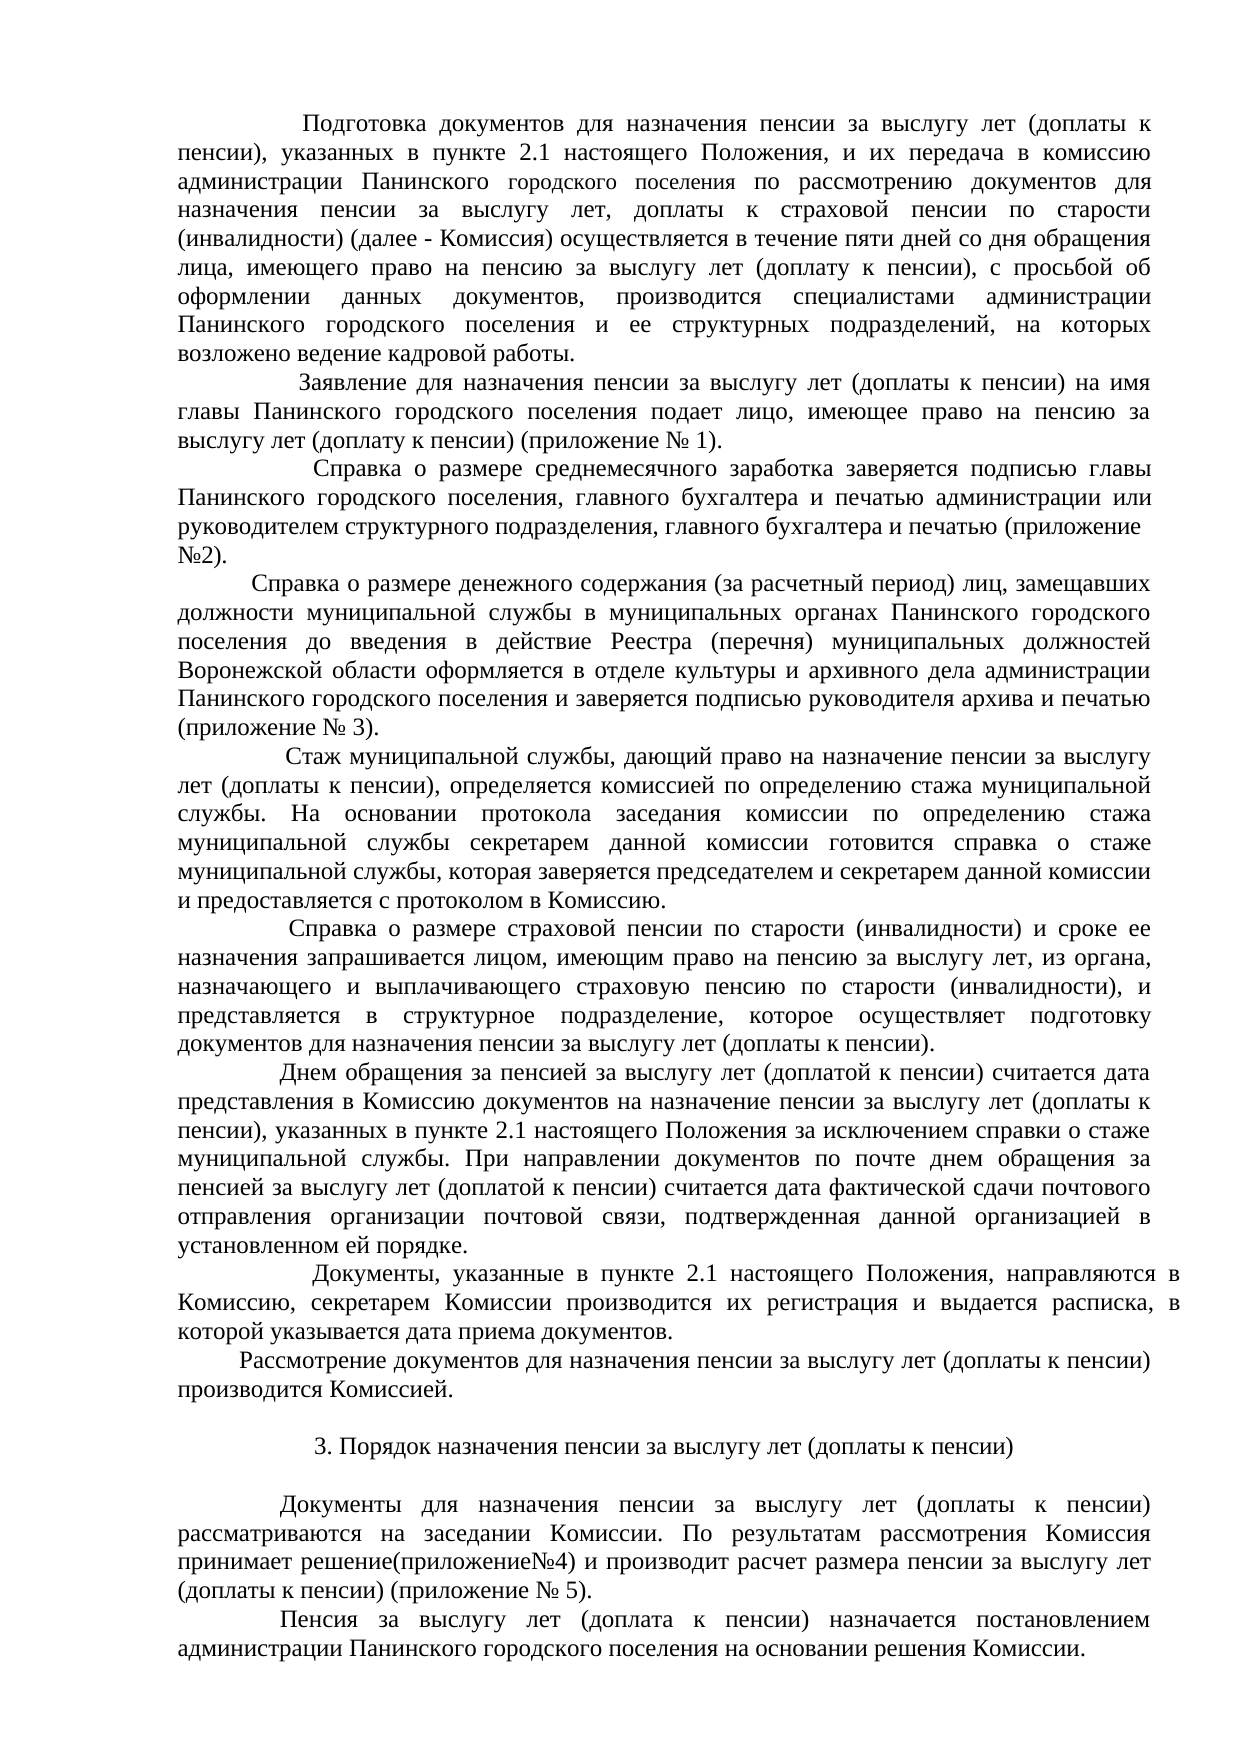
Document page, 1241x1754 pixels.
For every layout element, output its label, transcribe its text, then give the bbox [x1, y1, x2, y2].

list Стаж муниципальной службы, дающий право на назначение пенсии за выслугу лет (доплаты к пенсии), определяется комиссией по определению стажа муниципальной службы. На основании протокола заседания комиссии по определению стажа муниципальной службы секретарем данной комиссии готовится справка о стаже муниципальной службы, которая заверяется председателем и секретарем данной комиссии и предоставляется с протоколом в Комиссию. [177, 741, 1152, 913]
text Справка о размере денежного содержания (за расчетный период) лиц, замещавших должности муниципальной службы в муниципальных органах Панинского городского поселения до введения в действие Реестра (перечня) муниципальных должностей Воронежской области оформляется в отделе культуры и архивного дела администрации Панинского городского поселения и заверяется подписью руководителя архива и печатью (приложение № 3). [177, 568, 1152, 741]
list Документы для назначения пенсии за выслугу лет (доплаты к пенсии) рассматриваются на заседании Комиссии. По результатам рассмотрения Комиссия принимает решение(приложение№4) и производит расчет размера пенсии за выслугу лет (доплаты к пенсии) (приложение № 5). [177, 1489, 1152, 1604]
list Заявление для назначения пенсии за выслугу лет (доплаты к пенсии) на имя главы Панинского городского поселения подает лицо, имеющее право на пенсию за выслугу лет (доплату к пенсии) (приложение № 1). [177, 367, 1151, 453]
list Справка о размере среднемесячного заработка заверяется подписью главы Панинского городского поселения, главного бухгалтера и печатью администрации или руководителем структурного подразделения, главного бухгалтера и печатью (приложение [177, 453, 1152, 540]
text №2). [177, 540, 1181, 568]
list Порядок назначения пенсии за выслугу лет (доплаты к пенсии) [314, 1431, 1181, 1460]
text Документы, указанные в пункте 2.1 настоящего Положения, направляются в Комиссию, секретарем Комиссии производится их регистрация и выдается расписка, в которой указывается дата приема документов. [162, 1258, 1181, 1345]
list Подготовка документов для назначения пенсии за выслугу лет (доплаты к пенсии), указанных в пункте 2.1 настоящего Положения, и их передача в комиссию администрации Панинского городского поселения по рассмотрению документов для назначения пенсии за выслугу лет, доплаты к страховой пенсии по старости (инвалидности) (далее - Комиссия) осуществляется в течение пяти дней со дня обращения лица, имеющего право на пенсию за выслугу лет (доплату к пенсии), с просьбой об оформлении данных документов, производится специалистами администрации Панинского городского поселения и ее структурных подразделений, на которых возложено ведение кадровой работы. [177, 108, 1152, 367]
list Днем обращения за пенсией за выслугу лет (доплатой к пенсии) считается дата представления в Комиссию документов на назначение пенсии за выслугу лет (доплаты к пенсии), указанных в пункте 2.1 настоящего Положения за исключением справки о стаже муниципальной службы. При направлении документов по почте днем обращения за пенсией за выслугу лет (доплатой к пенсии) считается дата фактической сдачи почтового отправления организации почтовой связи, подтвержденная данной организацией в установленном ей порядке. [177, 1057, 1152, 1258]
list Справка о размере страховой пенсии по старости (инвалидности) и сроке ее назначения запрашивается лицом, имеющим право на пенсию за выслугу лет, из органа, назначающего и выплачивающего страховую пенсию по старости (инвалидности), и представляется в структурное подразделение, которое осуществляет подготовку документов для назначения пенсии за выслугу лет (доплаты к пенсии). [177, 913, 1152, 1057]
list Пенсия за выслугу лет (доплата к пенсии) назначается постановлением администрации Панинского городского поселения на основании решения Комиссии. [177, 1604, 1151, 1661]
text Рассмотрение документов для назначения пенсии за выслугу лет (доплаты к пенсии) производится Комиссией. [177, 1345, 1152, 1402]
